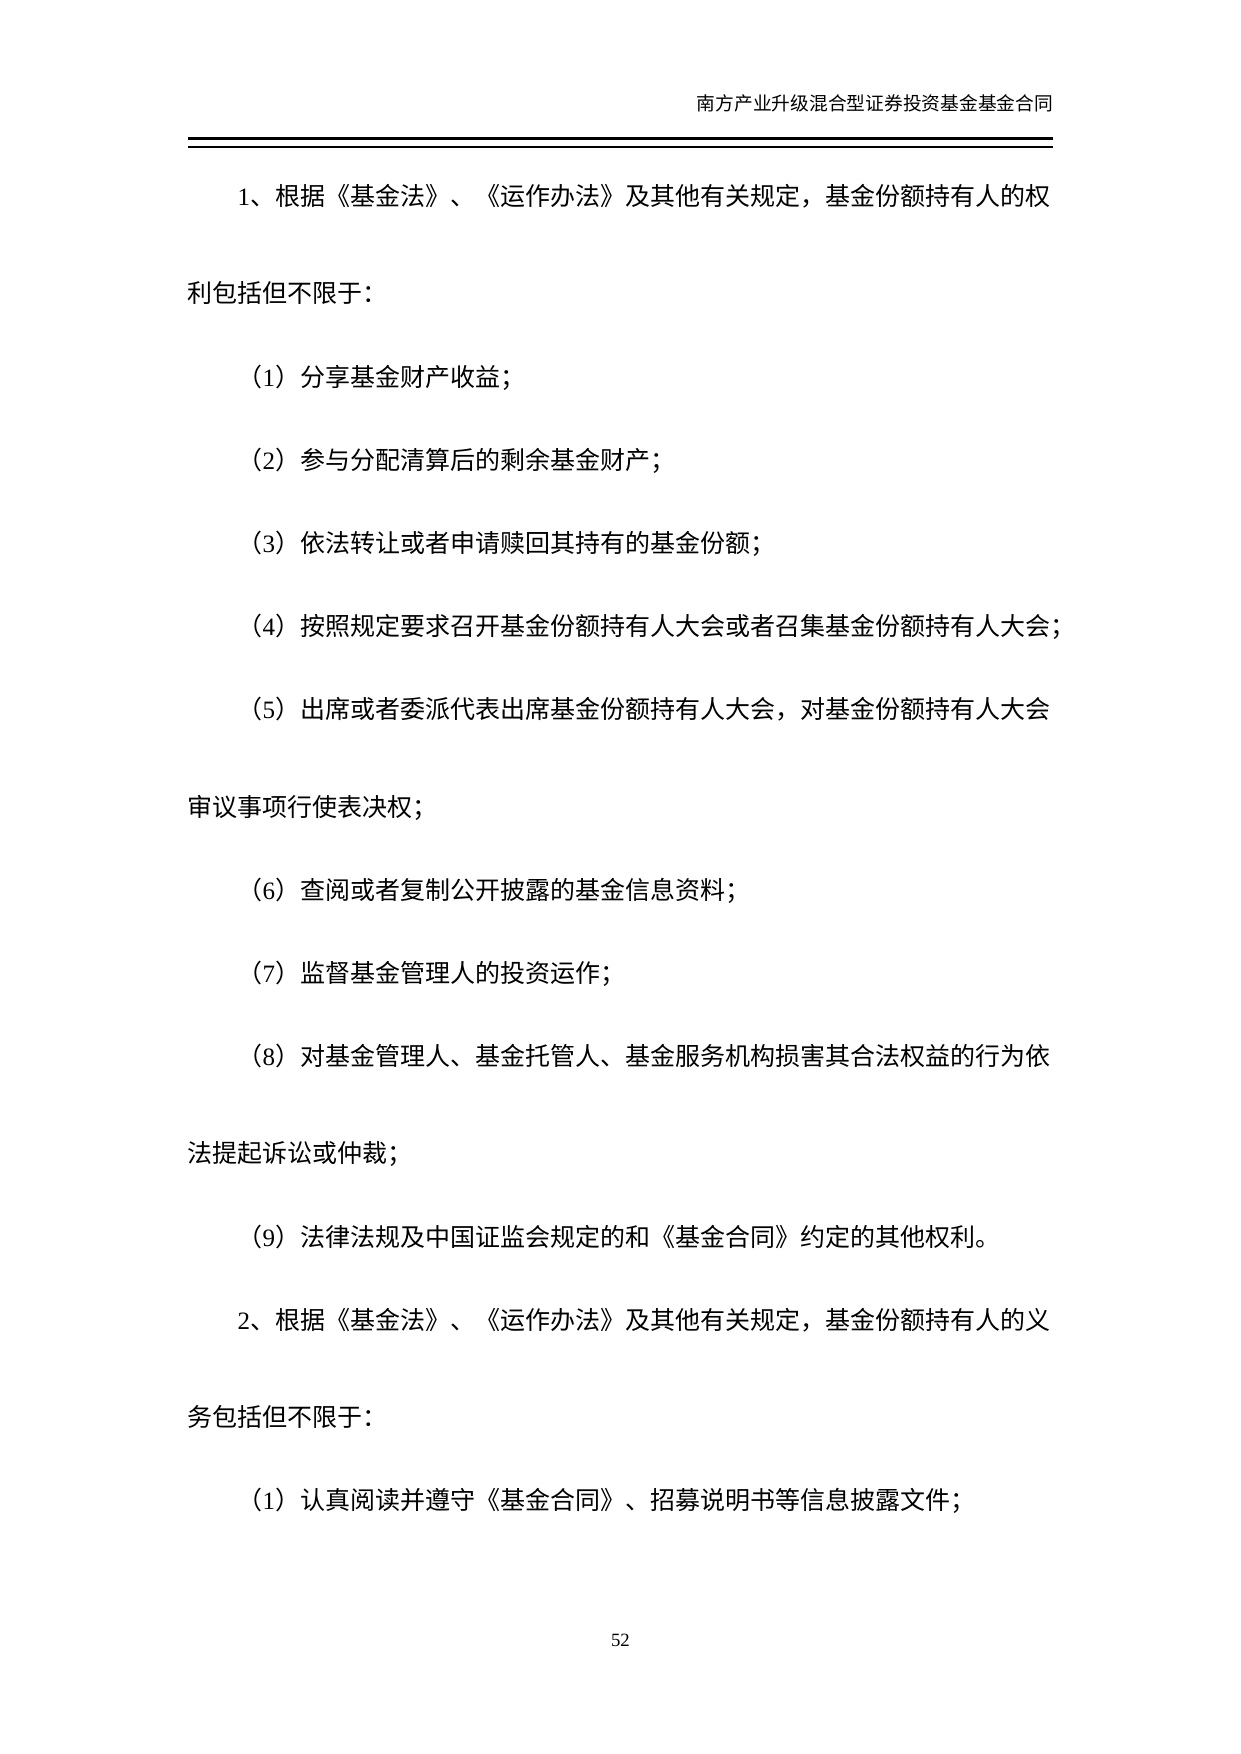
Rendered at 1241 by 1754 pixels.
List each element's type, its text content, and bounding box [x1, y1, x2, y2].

text （9）法律法规及中国证监会规定的和《基金合同》约定的其他权利。 [187, 1203, 1053, 1268]
text （2）参与分配清算后的剩余基金财产； [187, 426, 1053, 491]
text 2、根据《基金法》、《运作办法》及其他有关规定，基金份额持有人的义务包括但不限于： [187, 1286, 1053, 1448]
text （1）分享基金财产收益； [187, 343, 1053, 408]
text （1）认真阅读并遵守《基金合同》、招募说明书等信息披露文件； [187, 1466, 1053, 1531]
text 1、根据《基金法》、《运作办法》及其他有关规定，基金份额持有人的权利包括但不限于： [187, 162, 1053, 324]
text （6）查阅或者复制公开披露的基金信息资料； [187, 856, 1053, 921]
text （4）按照规定要求召开基金份额持有人大会或者召集基金份额持有人大会； [187, 592, 1053, 657]
text （3）依法转让或者申请赎回其持有的基金份额； [187, 509, 1053, 574]
text （8）对基金管理人、基金托管人、基金服务机构损害其合法权益的行为依法提起诉讼或仲裁； [187, 1022, 1053, 1184]
text （5）出席或者委派代表出席基金份额持有人大会，对基金份额持有人大会审议事项行使表决权； [187, 675, 1053, 838]
text （7）监督基金管理人的投资运作； [187, 939, 1053, 1004]
